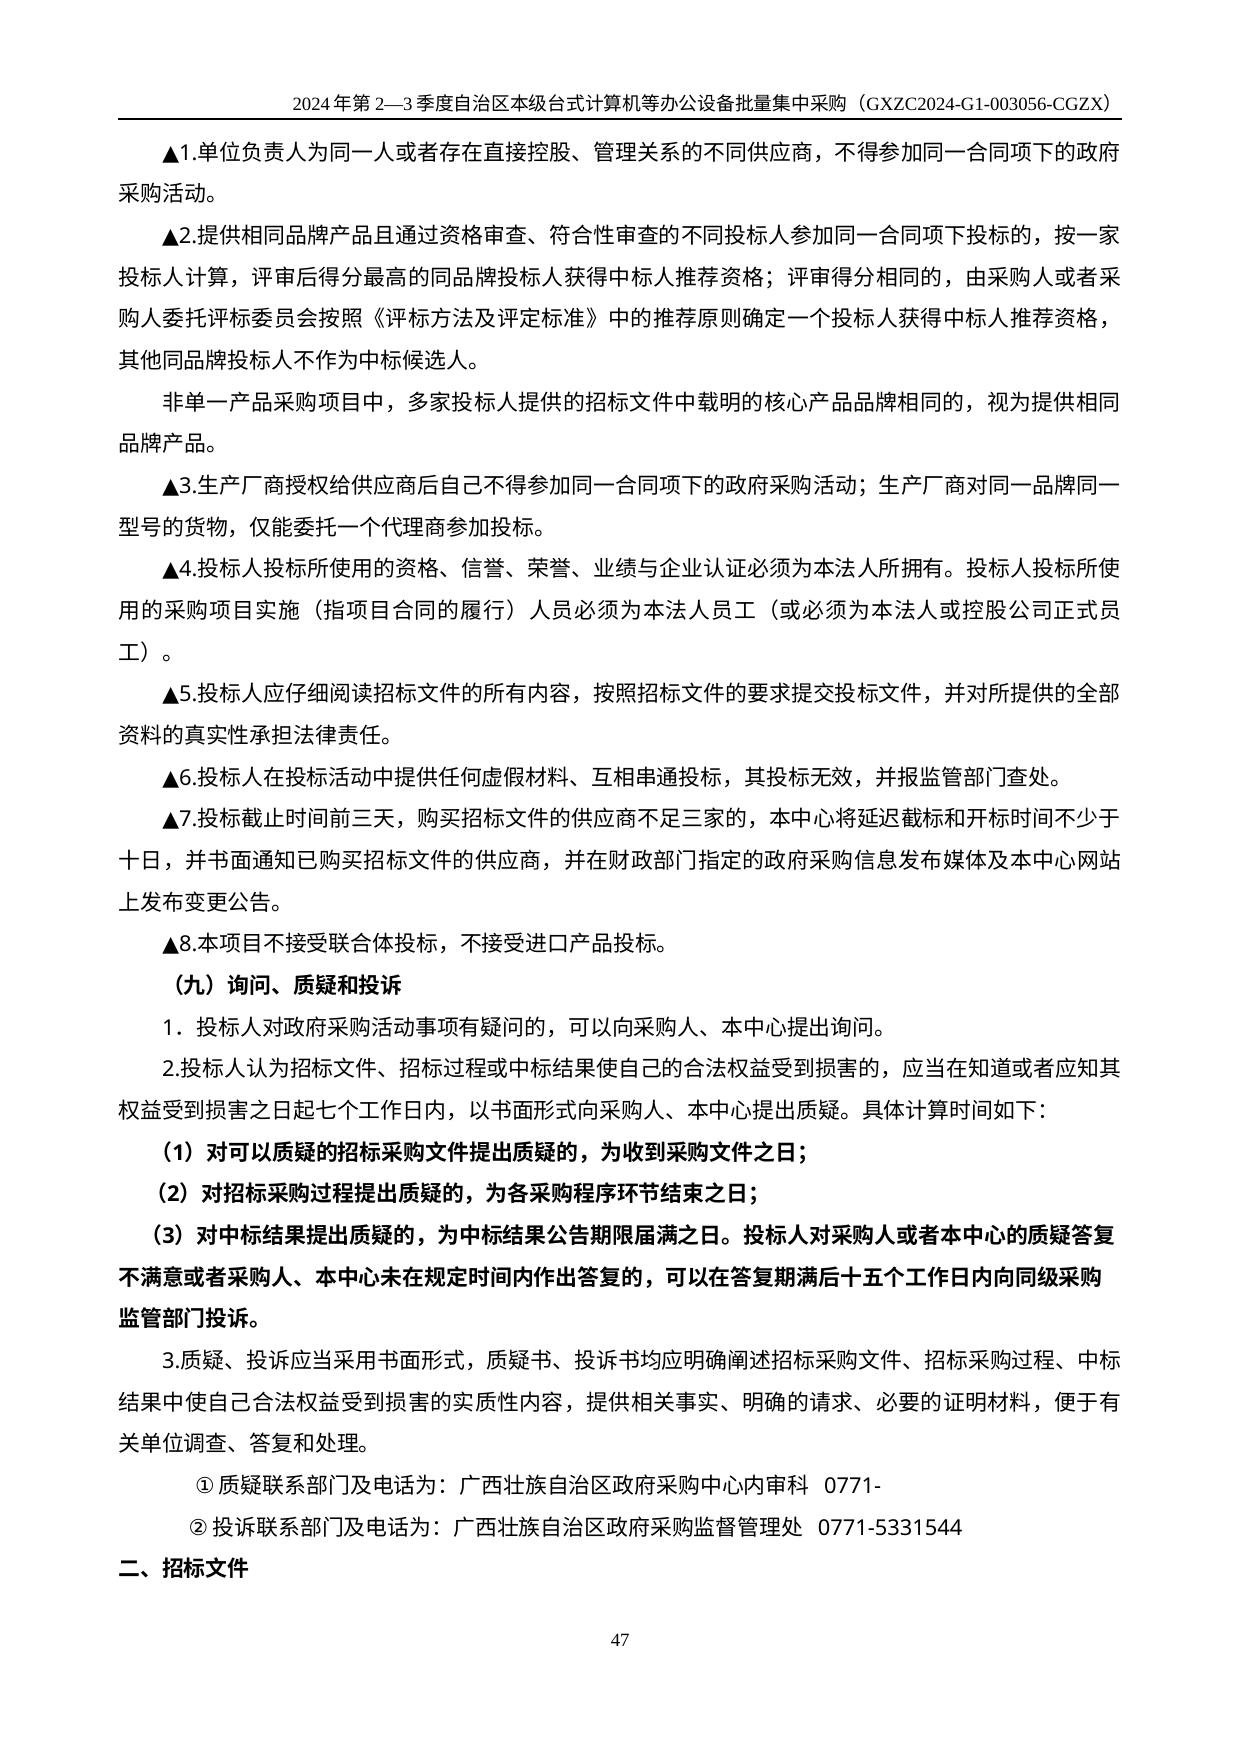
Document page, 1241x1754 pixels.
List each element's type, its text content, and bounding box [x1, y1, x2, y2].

text （九）询问、质疑和投诉 [118, 960, 1122, 1002]
text ▲5.投标人应仔细阅读招标文件的所有内容，按照招标文件的要求提交投标文件，并对所提供的全部资料的真实性承担法律责任。 [118, 668, 1122, 752]
text 1．投标人对政府采购活动事项有疑问的，可以向采购人、本中心提出询问。 [118, 1002, 1122, 1043]
text ▲4.投标人投标所使用的资格、信誉、荣誉、业绩与企业认证必须为本法人所拥有。投标人投标所使用的采购项目实施（指项目合同的履行）人员必须为本法人员工（或必须为本法人或控股公司正式员工）。 [118, 543, 1122, 668]
text ▲2.提供相同品牌产品且通过资格审查、符合性审查的不同投标人参加同一合同项下投标的，按一家投标人计算，评审后得分最高的同品牌投标人获得中标人推荐资格；评审得分相同的，由采购人或者采购人委托评标委员会按照《评标方法及评定标准》中的推荐原则确定一个投标人获得中标人推荐资格，其他同品牌投标人不作为中标候选人。 [118, 210, 1122, 377]
text ▲7.投标截止时间前三天，购买招标文件的供应商不足三家的，本中心将延迟截标和开标时间不少于十日，并书面通知已购买招标文件的供应商，并在财政部门指定的政府采购信息发布媒体及本中心网站上发布变更公告。 [118, 793, 1122, 918]
text ①质疑联系部门及电话为：广西壮族自治区政府采购中心内审科 0771- [118, 1460, 1122, 1502]
text （1）对可以质疑的招标采购文件提出质疑的，为收到采购文件之日； [118, 1127, 1122, 1168]
text ②投诉联系部门及电话为：广西壮族自治区政府采购监督管理处 0771-5331544 [139, 1502, 1122, 1543]
text ▲1.单位负责人为同一人或者存在直接控股、管理关系的不同供应商，不得参加同一合同项下的政府采购活动。 [118, 127, 1122, 210]
text 3.质疑、投诉应当采用书面形式，质疑书、投诉书均应明确阐述招标采购文件、招标采购过程、中标结果中使自己合法权益受到损害的实质性内容，提供相关事实、明确的请求、必要的证明材料，便于有关单位调查、答复和处理。 [118, 1335, 1122, 1460]
text （3）对中标结果提出质疑的，为中标结果公告期限届满之日。投标人对采购人或者本中心的质疑答复不满意或者采购人、本中心未在规定时间内作出答复的，可以在答复期满后十五个工作日内向同级采购监管部门投诉。 [118, 1210, 1122, 1335]
text （2）对招标采购过程提出质疑的，为各采购程序环节结束之日； [118, 1168, 1122, 1210]
text 2.投标人认为招标文件、招标过程或中标结果使自己的合法权益受到损害的，应当在知道或者应知其权益受到损害之日起七个工作日内，以书面形式向采购人、本中心提出质疑。具体计算时间如下： [118, 1043, 1122, 1127]
text ▲3.生产厂商授权给供应商后自己不得参加同一合同项下的政府采购活动；生产厂商对同一品牌同一型号的货物，仅能委托一个代理商参加投标。 [118, 460, 1122, 543]
text 二、招标文件 [118, 1543, 1122, 1585]
text 非单一产品采购项目中，多家投标人提供的招标文件中载明的核心产品品牌相同的，视为提供相同品牌产品。 [118, 377, 1122, 460]
text ▲6.投标人在投标活动中提供任何虚假材料、互相串通投标，其投标无效，并报监管部门查处。 [118, 752, 1122, 793]
text ▲8.本项目不接受联合体投标，不接受进口产品投标。 [118, 918, 1122, 960]
